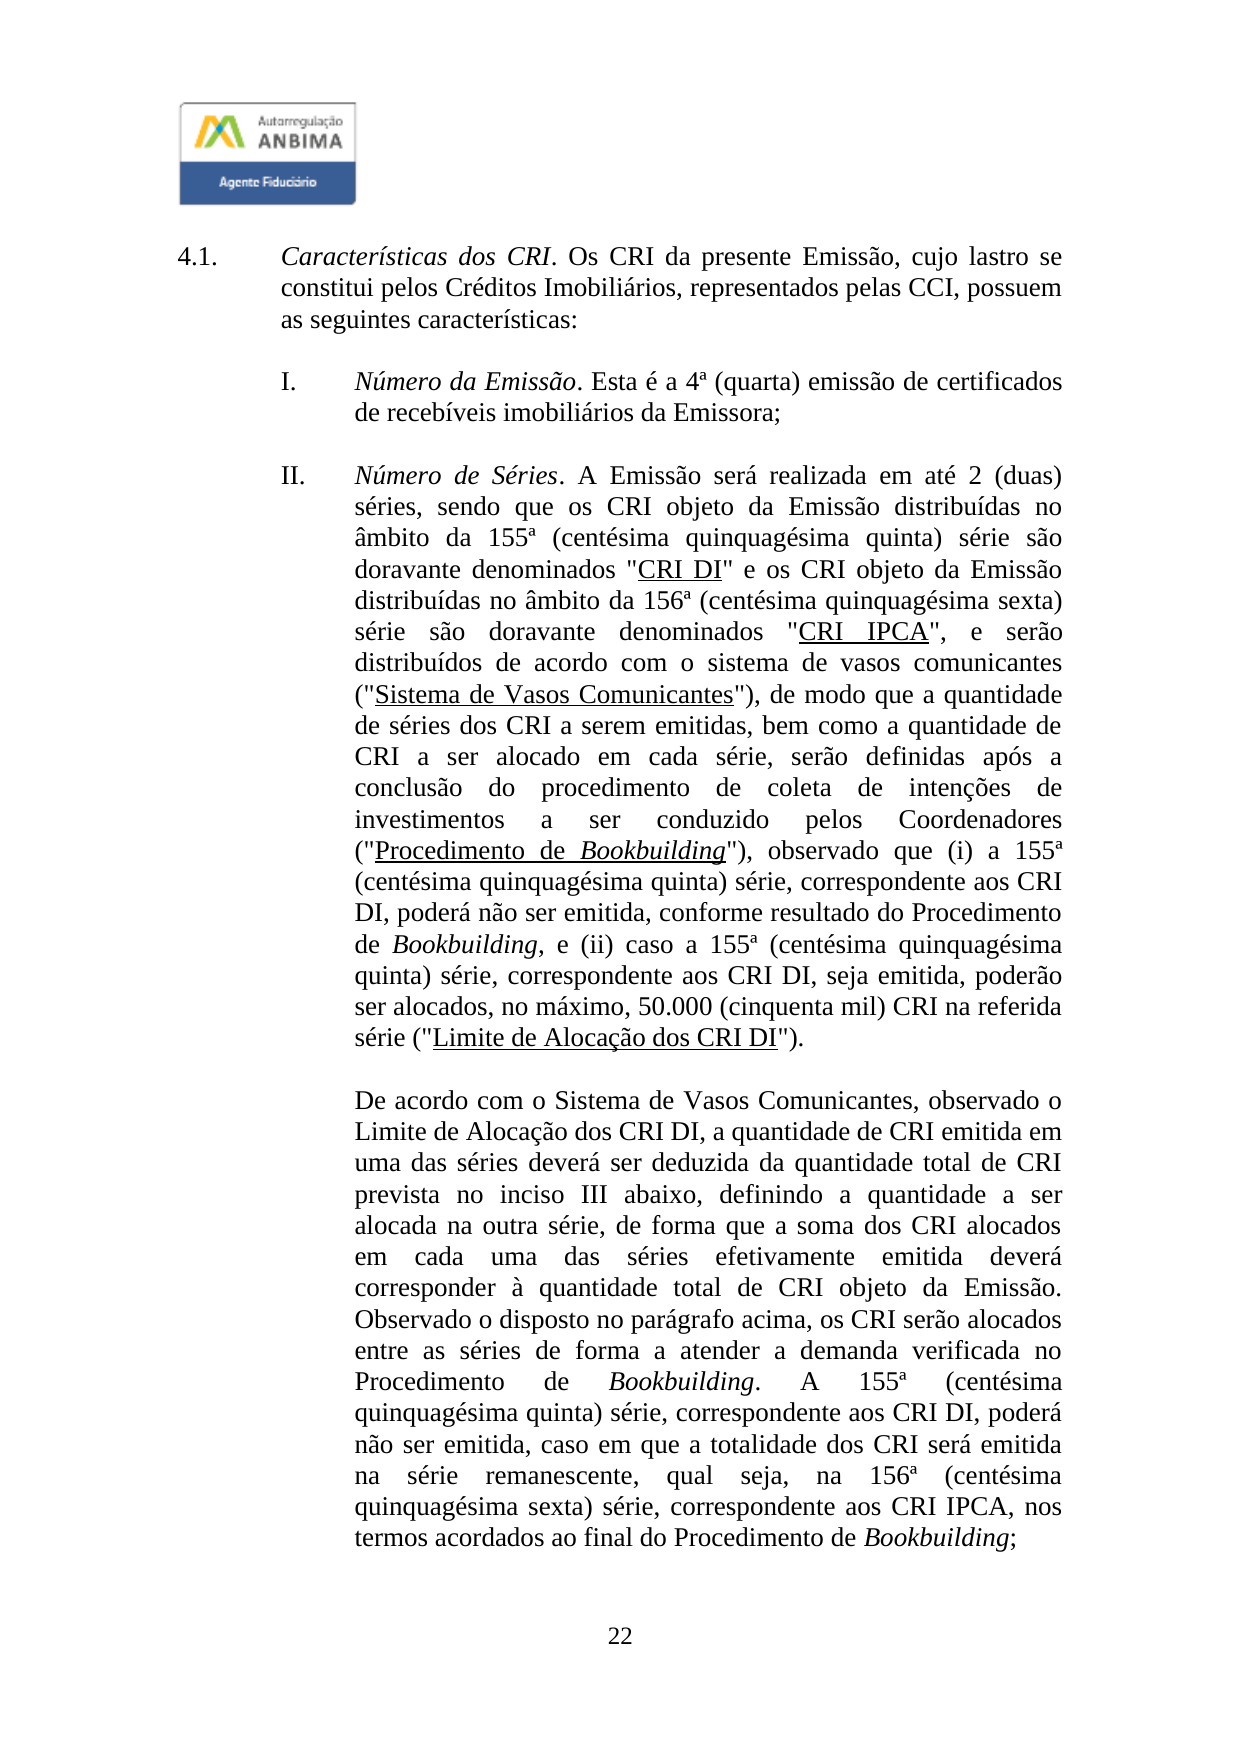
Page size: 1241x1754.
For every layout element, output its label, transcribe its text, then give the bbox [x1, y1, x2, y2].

list Número da Emissão. Esta é a 4ª (quarta) emissão de certificados de recebíveis imobiliários da Emissora; [281, 366, 1063, 428]
picture [177, 101, 360, 210]
list Número de Séries. A Emissão será realizada em até 2 (duas) séries, sendo que os CRI objeto da Emissão distribuídas no âmbito da 155ª (centésima quinquagésima quinta) série são doravante denominados "CRI DI" e os CRI objeto da Emissão distribuídas no âmbito da 156ª (centésima quinquagésima sexta) série são doravante denominados "CRI IPCA", e serão distribuídos de acordo com o sistema de vasos comunicantes ("Sistema de Vasos Comunicantes"), de modo que a quantidade de séries dos CRI a serem emitidas, bem como a quantidade de CRI a ser alocado em cada série, serão definidas após a conclusão do procedimento de coleta de intenções de investimentos a ser conduzido pelos Coordenadores ("Procedimento de Bookbuilding"), observado que (i) a 155ª (centésima quinquagésima quinta) série, correspondente aos CRI DI, poderá não ser emitida, conforme resultado do Procedimento de Bookbuilding, e (ii) caso a 155ª (centésima quinquagésima quinta) série, correspondente aos CRI DI, seja emitida, poderão ser alocados, no máximo, 50.000 (cinquenta mil) CRI na referida série ("Limite de Alocação dos CRI DI"). [281, 459, 1063, 1053]
list De acordo com o Sistema de Vasos Comunicantes, observado o Limite de Alocação dos CRI DI, a quantidade de CRI emitida em uma das séries deverá ser deduzida da quantidade total de CRI prevista no inciso III abaixo, definindo a quantidade a ser alocada na outra série, de forma que a soma dos CRI alocados em cada uma das séries efetivamente emitida deverá corresponder à quantidade total de CRI objeto da Emissão. Observado o disposto no parágrafo acima, os CRI serão alocados entre as séries de forma a atender a demanda verificada no Procedimento de Bookbuilding. A 155ª (centésima quinquagésima quinta) série, correspondente aos CRI DI, poderá não ser emitida, caso em que a totalidade dos CRI será emitida na série remanescente, qual seja, na 156ª (centésima quinquagésima sexta) série, correspondente aos CRI IPCA, nos termos acordados ao final do Procedimento de Bookbuilding; [354, 1084, 1063, 1553]
list Características dos CRI. Os CRI da presente Emissão, cujo lastro se constitui pelos Créditos Imobiliários, representados pelas CCI, possuem as seguintes características: [177, 241, 1063, 334]
